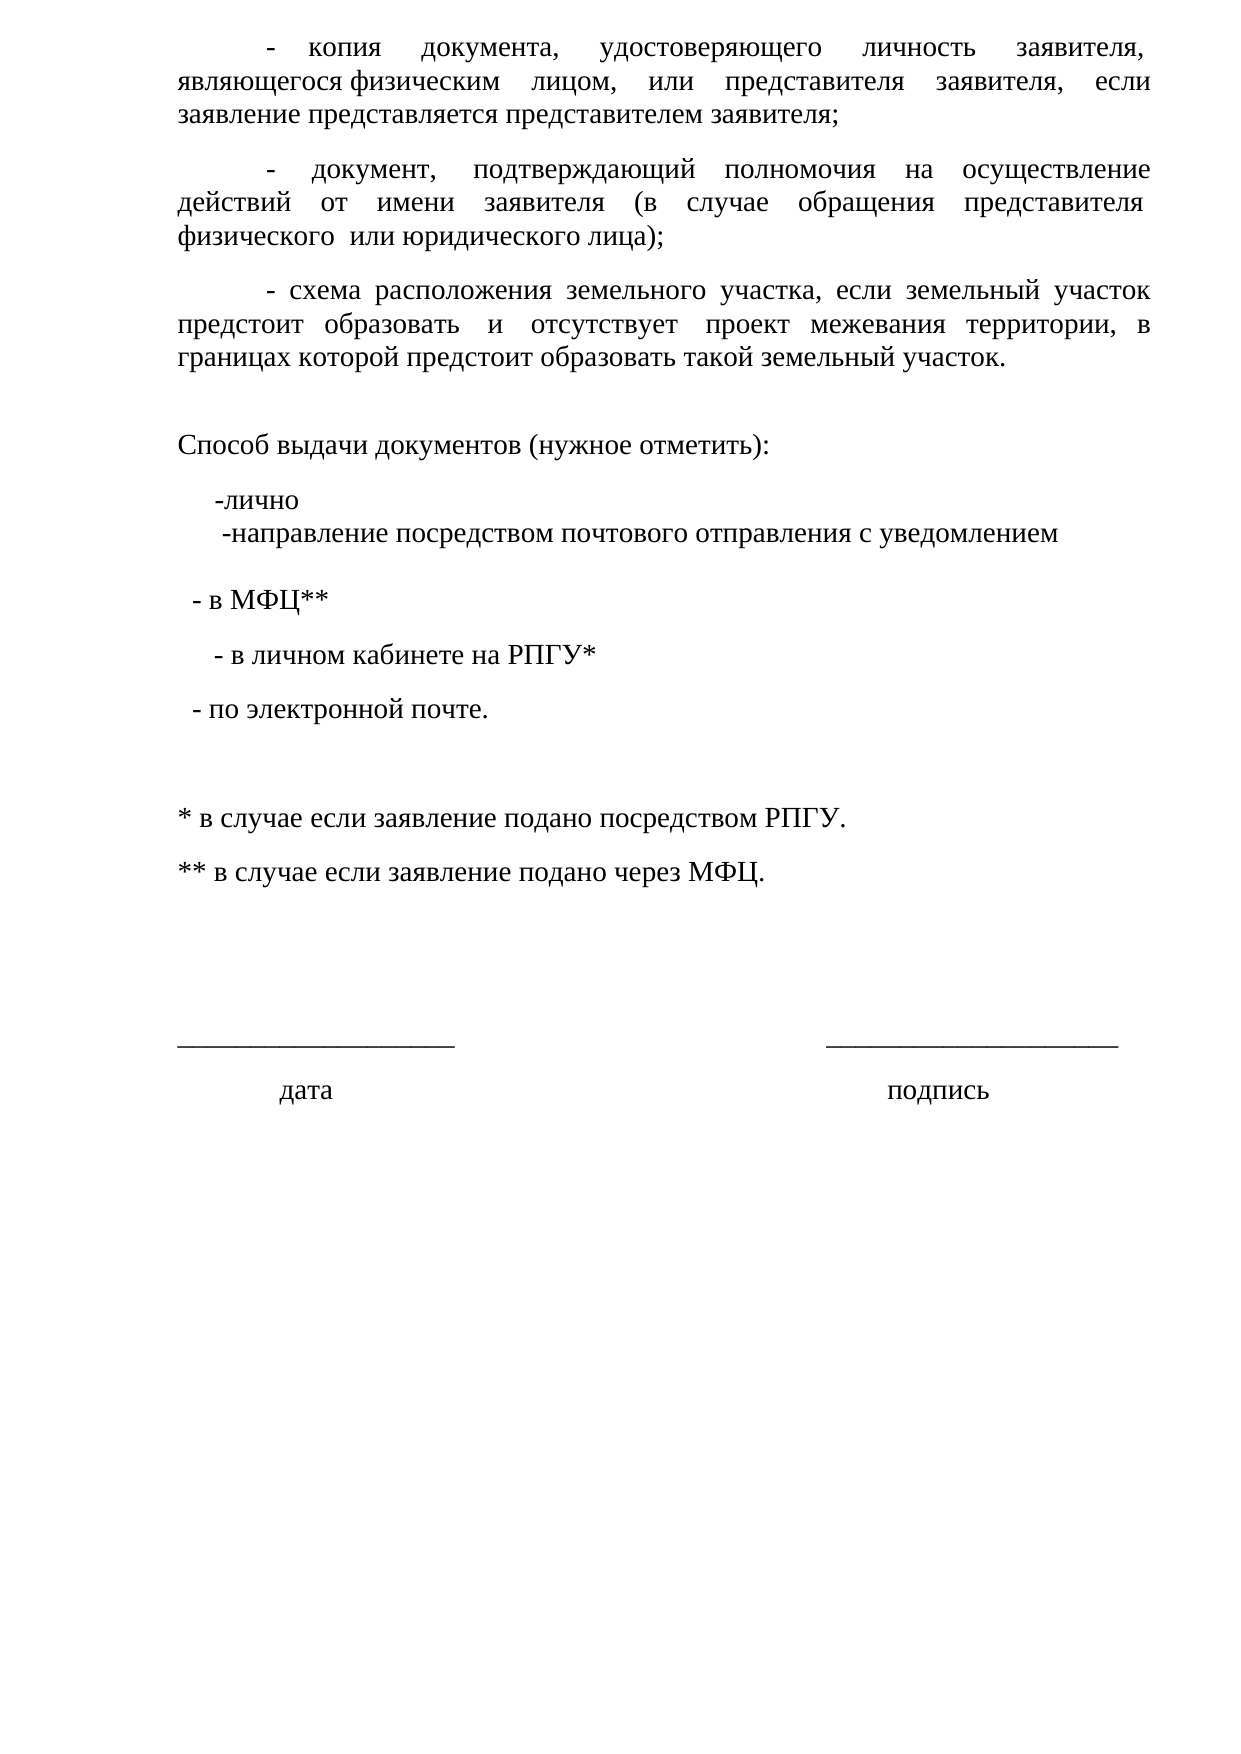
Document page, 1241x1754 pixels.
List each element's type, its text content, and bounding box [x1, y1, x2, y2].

text -направление посредством почтового отправления с уведомлением [214, 515, 1152, 549]
text ⁯ - по электронной почте. [177, 691, 1152, 725]
text ** в случае если заявление подано через МФЦ. [177, 854, 1152, 888]
text * в случае если заявление подано посредством РПГУ. [177, 800, 1152, 833]
text -лично [214, 482, 1152, 515]
text ⁯ - в МФЦ** [177, 582, 1152, 616]
text - схема расположения земельного участка, если земельный участок предстоит образовать и отсутствует проект межевания территории, в границах которой предстоит образовать такой земельный участок. [177, 272, 1152, 373]
text дата подпись [177, 1072, 1152, 1105]
text Способ выдачи документов (нужное отметить): [177, 394, 1152, 461]
text - копия документа, удостоверяющего личность заявителя, являющегося физическим лицом, или представителя заявителя, если заявление представляется представителем заявителя; [177, 29, 1152, 130]
text - в личном кабинете на РПГУ* [177, 637, 1152, 670]
text - документ, подтверждающий полномочия на осуществление действий от имени заявителя (в случае обращения представителя физического или юридического лица); [177, 151, 1152, 252]
text ___________________ ____________________ [177, 1017, 1152, 1051]
